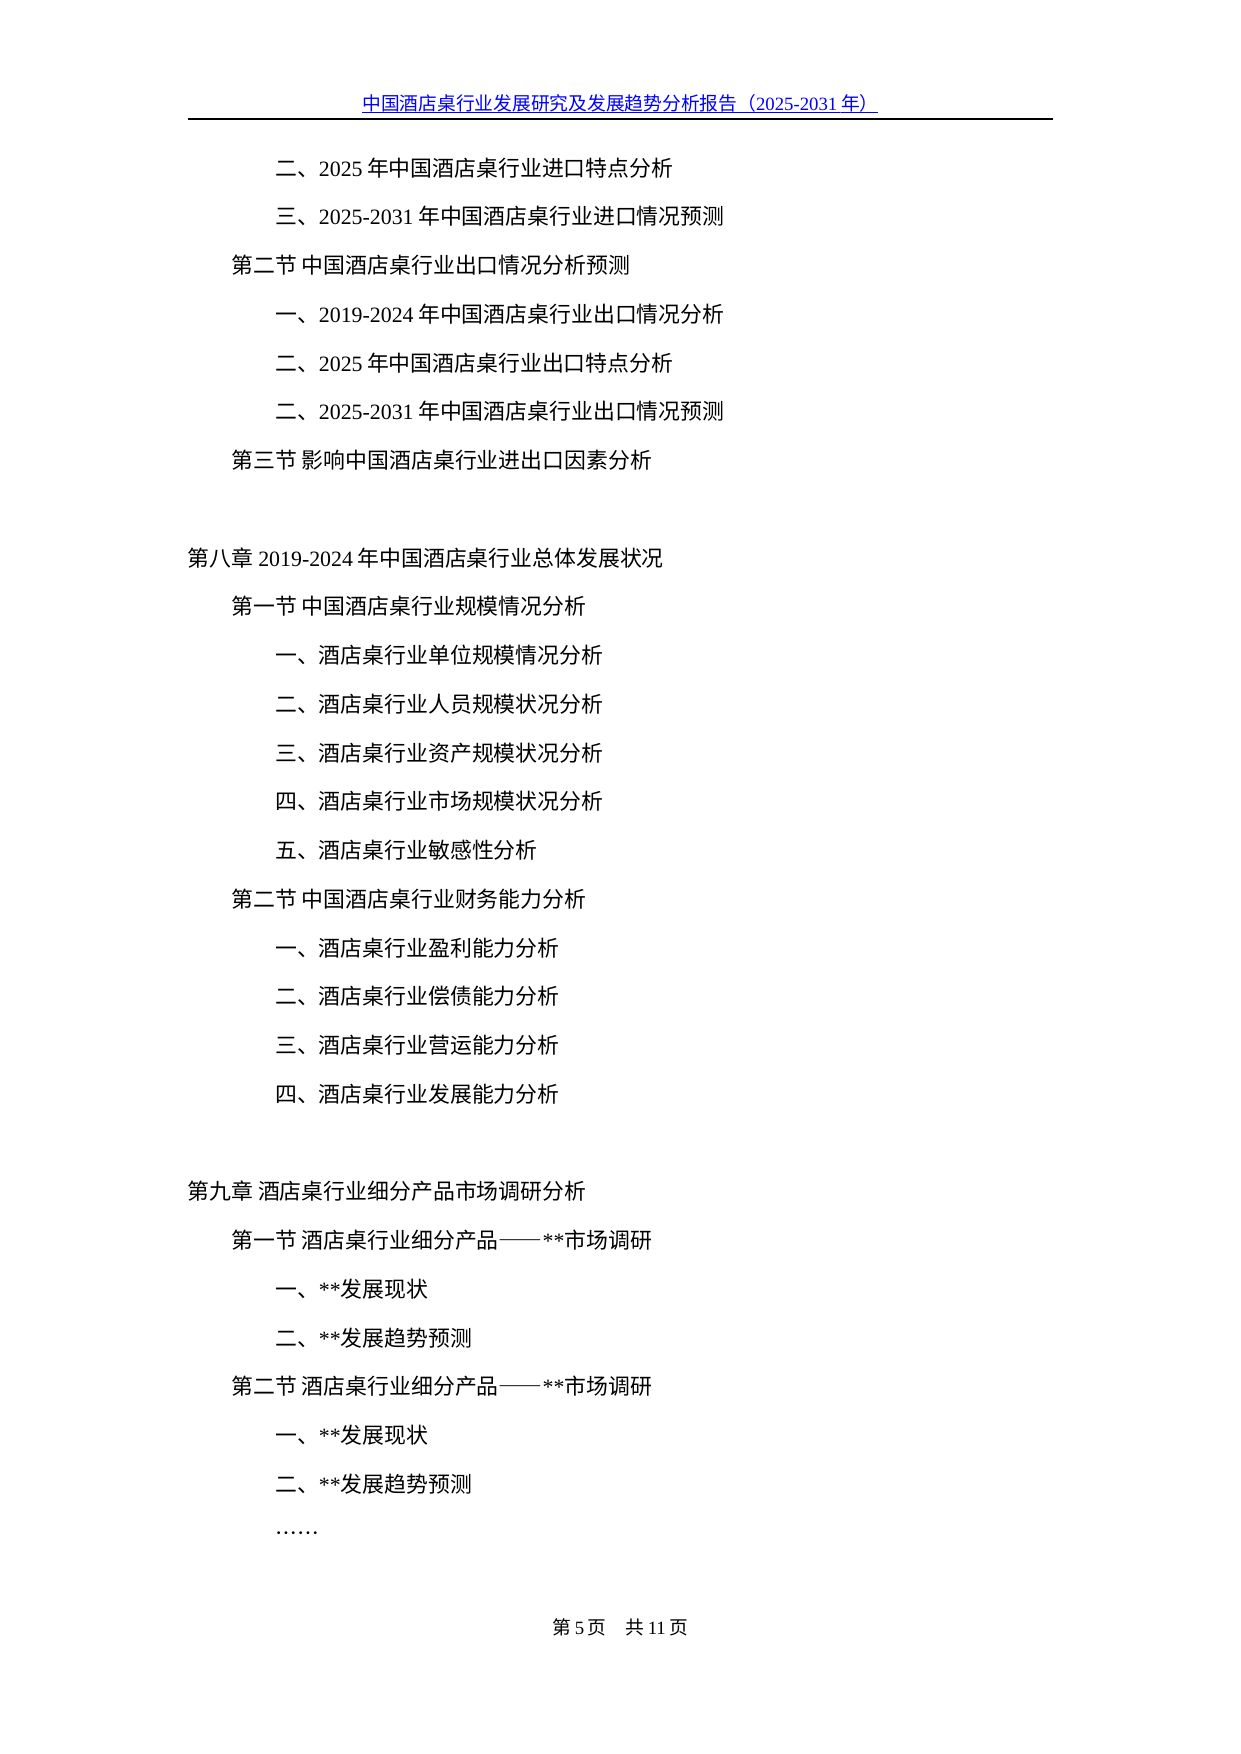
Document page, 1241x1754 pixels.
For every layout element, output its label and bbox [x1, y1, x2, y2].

text [187, 150, 1053, 1548]
